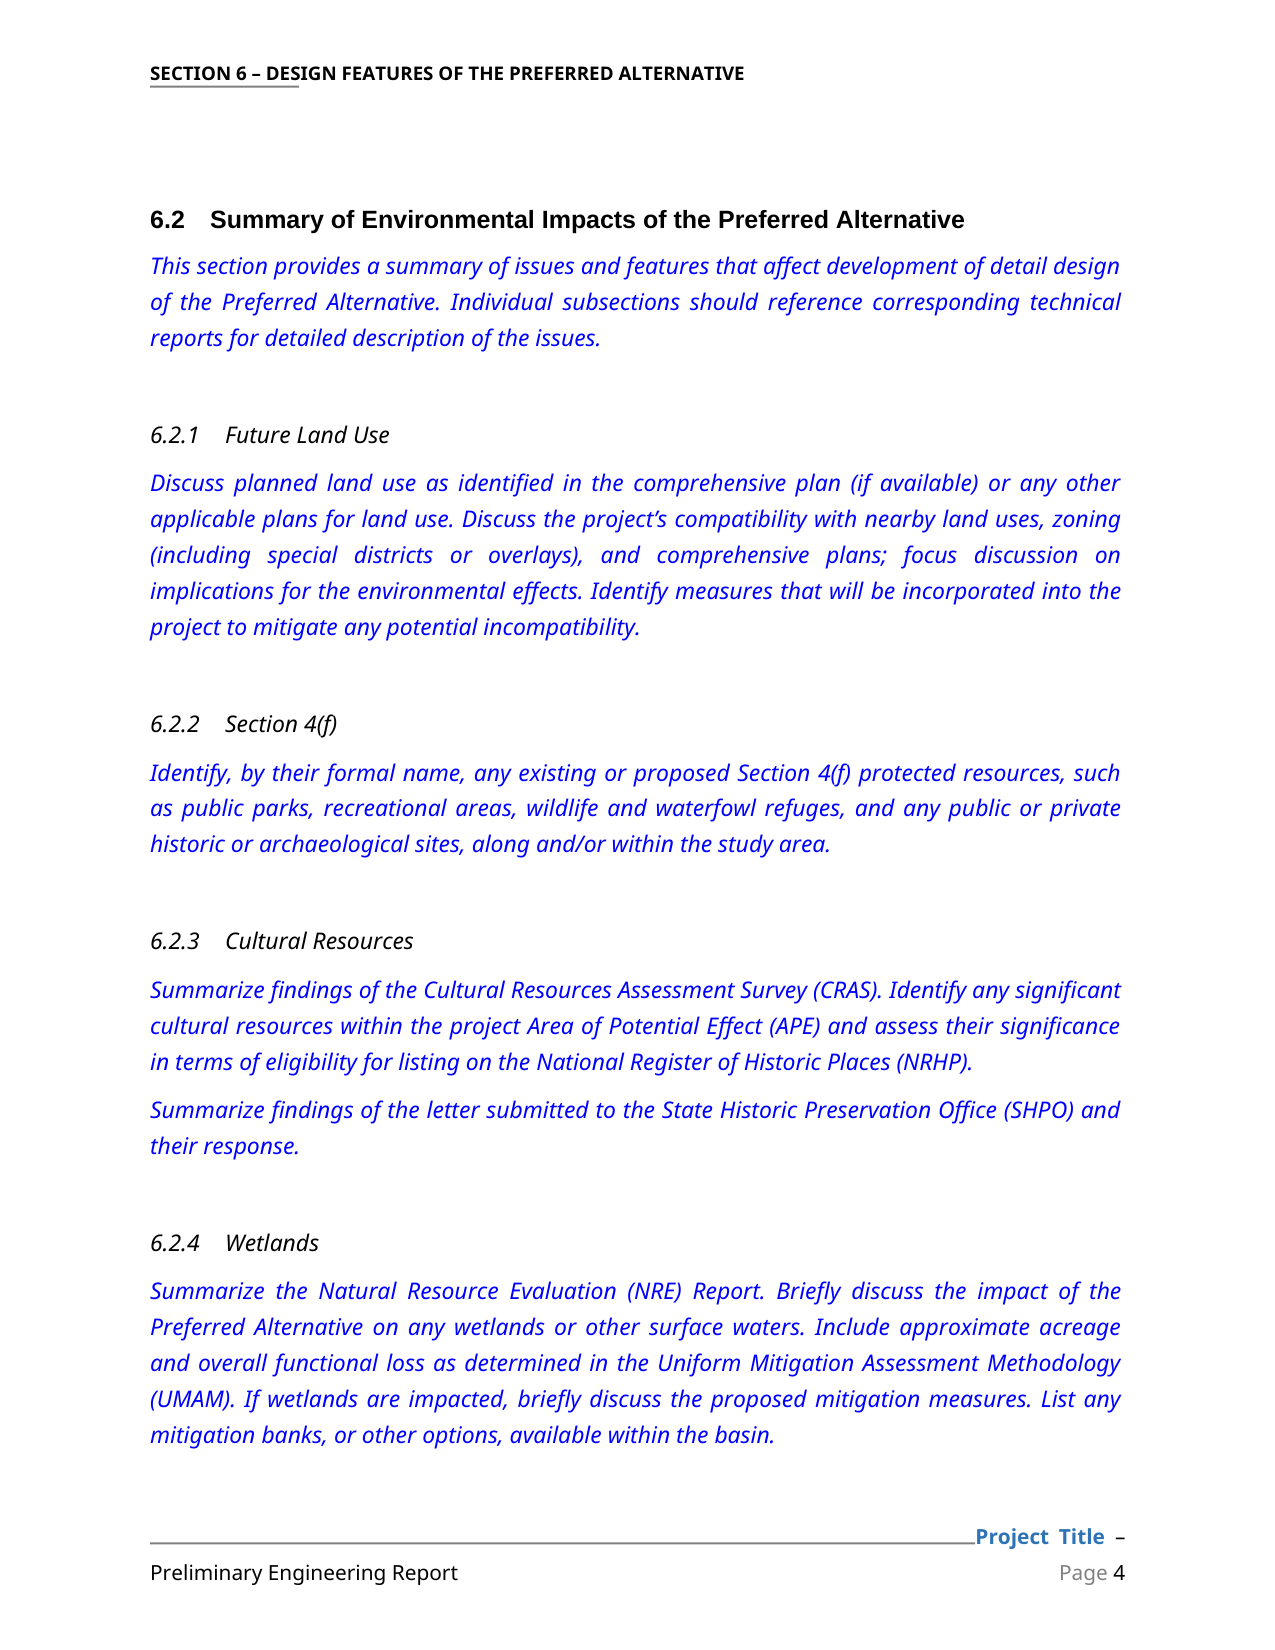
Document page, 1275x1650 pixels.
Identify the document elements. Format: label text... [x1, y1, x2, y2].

text Summarize findings of the Cultural Resources Assessment Survey (CRAS). Identify any significant cultural resources within the project Area of Potential Effect (APE) and assess their significance in terms of eligibility for listing on the National Register of Historic Places (NRHP). [150, 974, 1125, 1077]
text This section provides a summary of issues and features that affect development of detail design of the Preferred Alternative. Individual subsections should reference corresponding technical reports for detailed description of the issues. [150, 250, 1125, 353]
text Summarize the Natural Resource Evaluation (NRE) Report. Briefly discuss the impact of the Preferred Alternative on any wetlands or other surface waters. Include approximate acreage and overall functional loss as determined in the Uniform Mitigation Assessment Methodology (UMAM). If wetlands are impacted, briefly discuss the proposed mitigation measures. List any mitigation banks, or other options, available within the basin. [150, 1275, 1125, 1450]
subtitle Section 4(f) [150, 708, 1125, 739]
subtitle Summary of Environmental Impacts of the Preferred Alternative [150, 205, 1125, 233]
text Discuss planned land use as identified in the comprehensive plan (if available) or any other applicable plans for land use. Discuss the project’s compatibility with nearby land uses, zoning (including special districts or overlays), and comprehensive plans; focus discussion on implications for the environmental effects. Identify measures that will be incorporated into the project to mitigate any potential incompatibility. [150, 467, 1125, 642]
subtitle Cultural Resources [150, 925, 1125, 956]
text Summarize findings of the letter submitted to the State Historic Preservation Office (SHPO) and their response. [150, 1094, 1125, 1161]
subtitle Future Land Use [150, 419, 1125, 450]
subtitle Wetlands [150, 1227, 1125, 1258]
text Identify, by their formal name, any existing or proposed Section 4(f) protected resources, such as public parks, recreational areas, wildlife and waterfowl refuges, and any public or private historic or archaeological sites, along and/or within the study area. [150, 756, 1125, 859]
